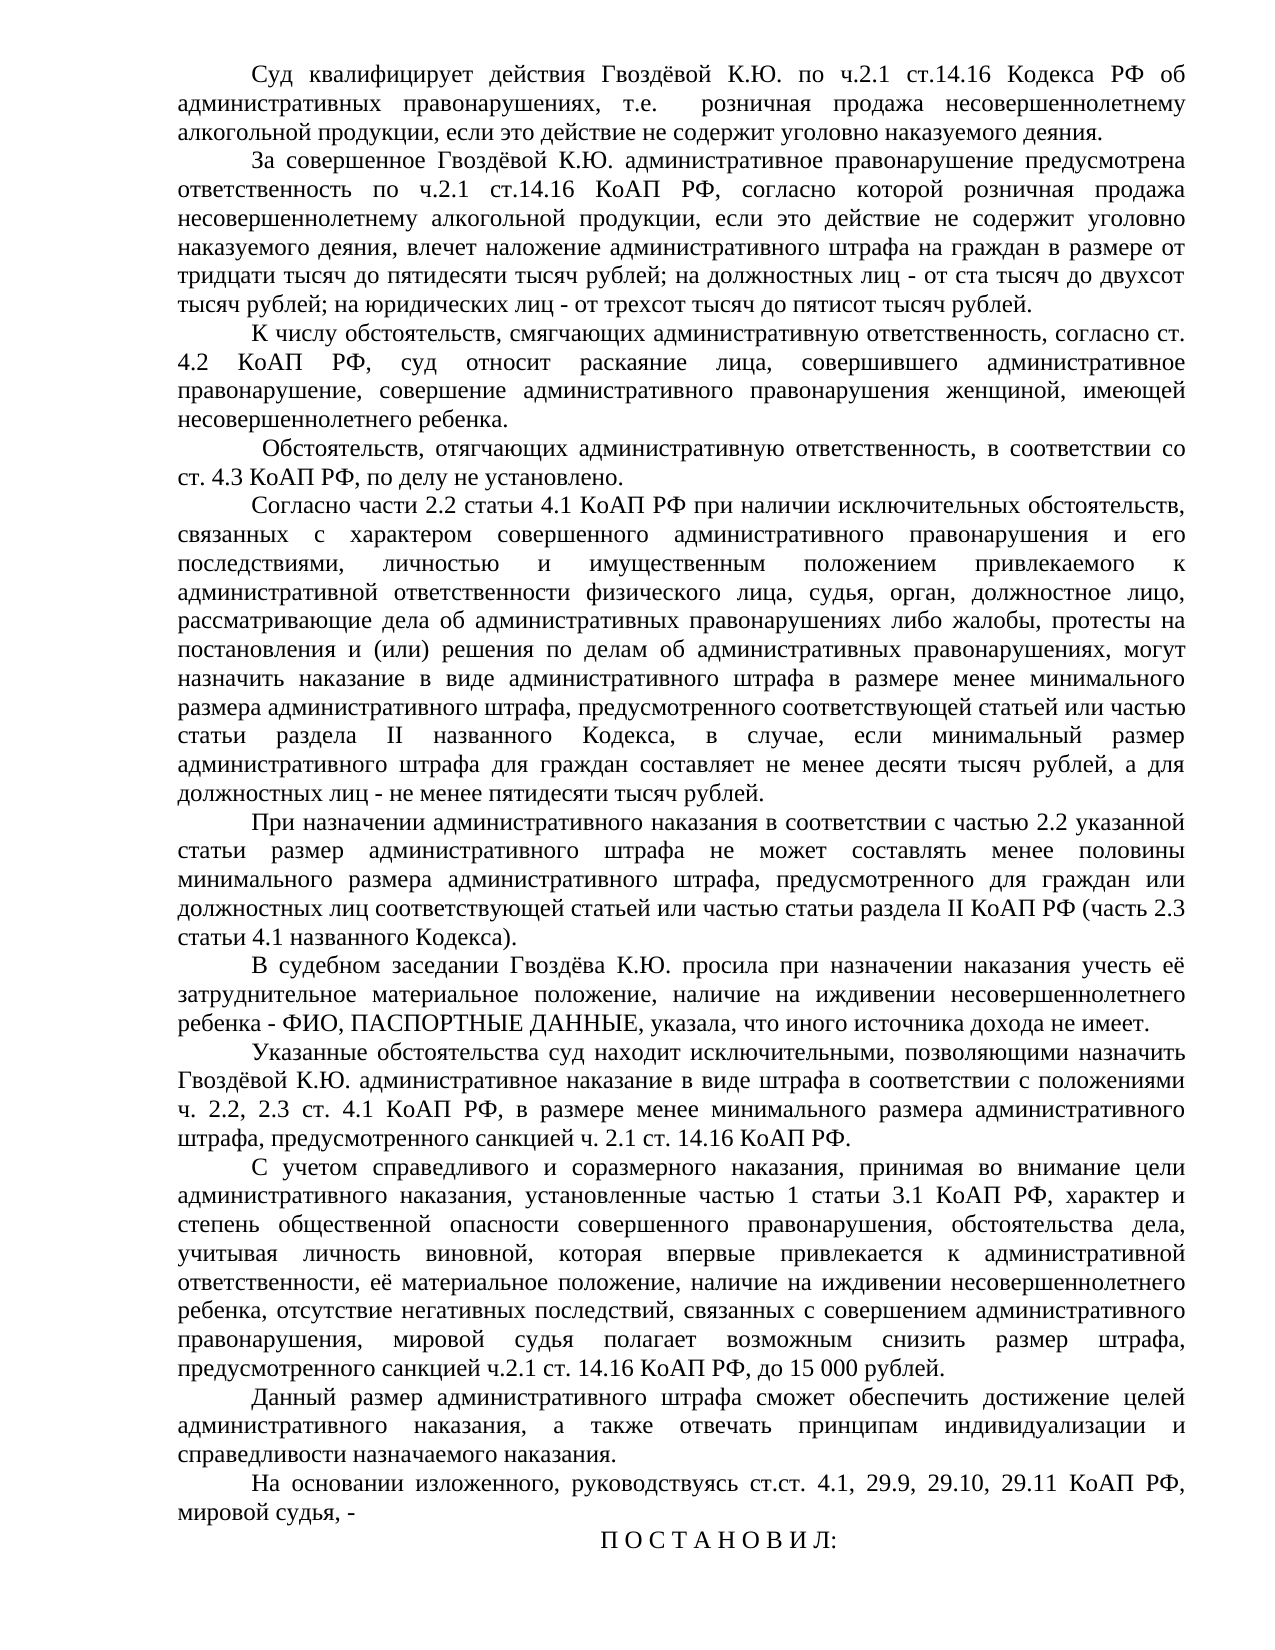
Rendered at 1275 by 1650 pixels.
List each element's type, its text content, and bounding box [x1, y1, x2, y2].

text П О С Т А Н О В И Л: [177, 1525, 1186, 1554]
text Данный размер административного штрафа сможет обеспечить достижение целей административного наказания, а также отвечать принципам индивидуализации и справедливости назначаемого наказания. [177, 1382, 1186, 1468]
text На основании изложенного, руководствуясь ст.ст. 4.1, 29.9, 29.10, 29.11 КоАП РФ, мировой судья, - [177, 1468, 1186, 1525]
text Согласно части 2.2 статьи 4.1 КоАП РФ при наличии исключительных обстоятельств, связанных с характером совершенного административного правонарушения и его последствиями, личностью и имущественным положением привлекаемого к административной ответственности физического лица, судья, орган, должностное лицо, рассматривающие дела об административных правонарушениях либо жалобы, протесты на постановления и (или) решения по делам об административных правонарушениях, могут назначить наказание в виде административного штрафа в размере менее минимального размера административного штрафа, предусмотренного соответствующей статьей или частью статьи раздела II названного Кодекса, в случае, если минимальный размер административного штрафа для граждан составляет не менее десяти тысяч рублей, а для должностных лиц - не менее пятидесяти тысяч рублей. [177, 490, 1186, 807]
text За совершенное Гвоздёвой К.Ю. административное правонарушение предусмотрена ответственность по ч.2.1 ст.14.16 КоАП РФ, согласно которой розничная продажа несовершеннолетнему алкогольной продукции, если это действие не содержит уголовно наказуемого деяния, влечет наложение административного штрафа на граждан в размере от тридцати тысяч до пятидесяти тысяч рублей; на должностных лиц - от ста тысяч до двухсот тысяч рублей; на юридических лиц - от трехсот тысяч до пятисот тысяч рублей. [177, 145, 1186, 318]
text При назначении административного наказания в соответствии с частью 2.2 указанной статьи размер административного штрафа не может составлять менее половины минимального размера административного штрафа, предусмотренного для граждан или должностных лиц соответствующей статьей или частью статьи раздела II КоАП РФ (часть 2.3 статьи 4.1 названного Кодекса). [177, 807, 1186, 950]
text Указанные обстоятельства суд находит исключительными, позволяющими назначить Гвоздёвой К.Ю. административное наказание в виде штрафа в соответствии с положениями ч. 2.2, 2.3 ст. 4.1 КоАП РФ, в размере менее минимального размера административного штрафа, предусмотренного санкцией ч. 2.1 ст. 14.16 КоАП РФ. [177, 1037, 1186, 1152]
text К числу обстоятельств, смягчающих административную ответственность, согласно ст. 4.2 КоАП РФ, суд относит раскаяние лица, совершившего административное правонарушение, совершение административного правонарушения женщиной, имеющей несовершеннолетнего ребенка. [177, 318, 1186, 433]
text Суд квалифицирует действия Гвоздёвой К.Ю. по ч.2.1 ст.14.16 Кодекса РФ об административных правонарушениях, т.е. розничная продажа несовершеннолетнему алкогольной продукции, если это действие не содержит уголовно наказуемого деяния. [177, 59, 1186, 145]
text В судебном заседании Гвоздёва К.Ю. просила при назначении наказания учесть её затруднительное материальное положение, наличие на иждивении несовершеннолетнего ребенка - ФИО, ПАСПОРТНЫЕ ДАННЫЕ, указала, что иного источника дохода не имеет. [177, 950, 1186, 1037]
text С учетом справедливого и соразмерного наказания, принимая во внимание цели административного наказания, установленные частью 1 статьи 3.1 КоАП РФ, характер и степень общественной опасности совершенного правонарушения, обстоятельства дела, учитывая личность виновной, которая впервые привлекается к административной ответственности, её материальное положение, наличие на иждивении несовершеннолетнего ребенка, отсутствие негативных последствий, связанных с совершением административного правонарушения, мировой судья полагает возможным снизить размер штрафа, предусмотренного санкцией ч.2.1 ст. 14.16 КоАП РФ, до 15 000 рублей. [177, 1152, 1186, 1382]
text Обстоятельств, отягчающих административную ответственность, в соответствии со ст. 4.3 КоАП РФ, по делу не установлено. [177, 433, 1186, 490]
